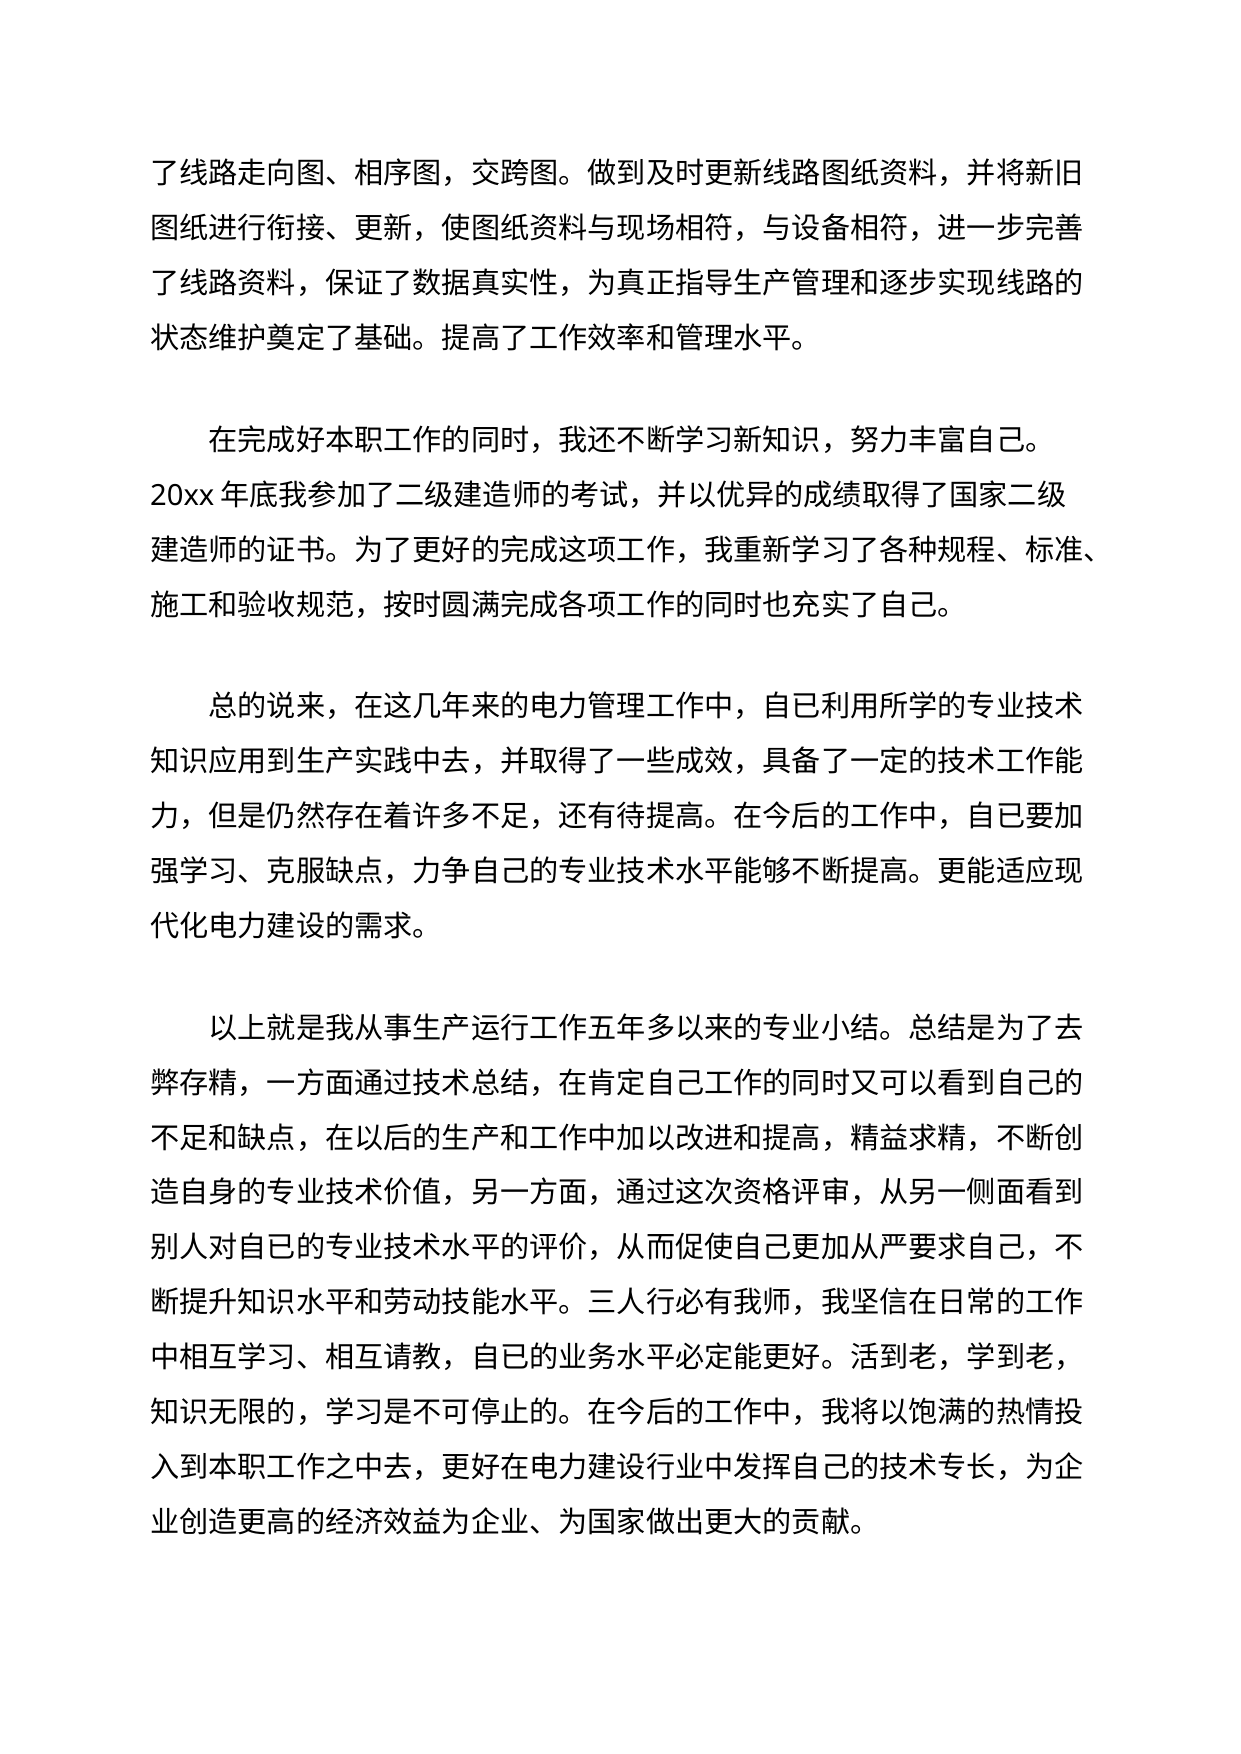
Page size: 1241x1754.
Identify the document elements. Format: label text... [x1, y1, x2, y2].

text 总的说来，在这几年来的电力管理工作中，自已利用所学的专业技术知识应用到生产实践中去，并取得了一些成效，具备了一定的技术工作能力，但是仍然存在着许多不足，还有待提高。在今后的工作中，自已要加强学习、克服缺点，力争自己的专业技术水平能够不断提高。更能适应现代化电力建设的需求。 [150, 683, 1090, 945]
text 以上就是我从事生产运行工作五年多以来的专业小结。总结是为了去弊存精，一方面通过技术总结，在肯定自己工作的同时又可以看到自己的不足和缺点，在以后的生产和工作中加以改进和提高，精益求精，不断创造自身的专业技术价值，另一方面，通过这次资格评审，从另一侧面看到别人对自已的专业技术水平的评价，从而促使自己更加从严要求自己，不断提升知识水平和劳动技能水平。三人行必有我师，我坚信在日常的工作中相互学习、相互请教，自已的业务水平必定能更好。活到老，学到老，知识无限的，学习是不可停止的。在今后的工作中，我将以饱满的热情投入到本职工作之中去，更好在电力建设行业中发挥自己的技术专长，为企业创造更高的经济效益为企业、为国家做出更大的贡献。 [150, 1004, 1090, 1541]
text 在完成好本职工作的同时，我还不断学习新知识，努力丰富自己。20xx年底我参加了二级建造师的考试，并以优异的成绩取得了国家二级建造师的证书。为了更好的完成这项工作，我重新学习了各种规程、标准、施工和验收规范，按时圆满完成各项工作的同时也充实了自己。 [150, 416, 1090, 623]
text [150, 150, 1090, 357]
